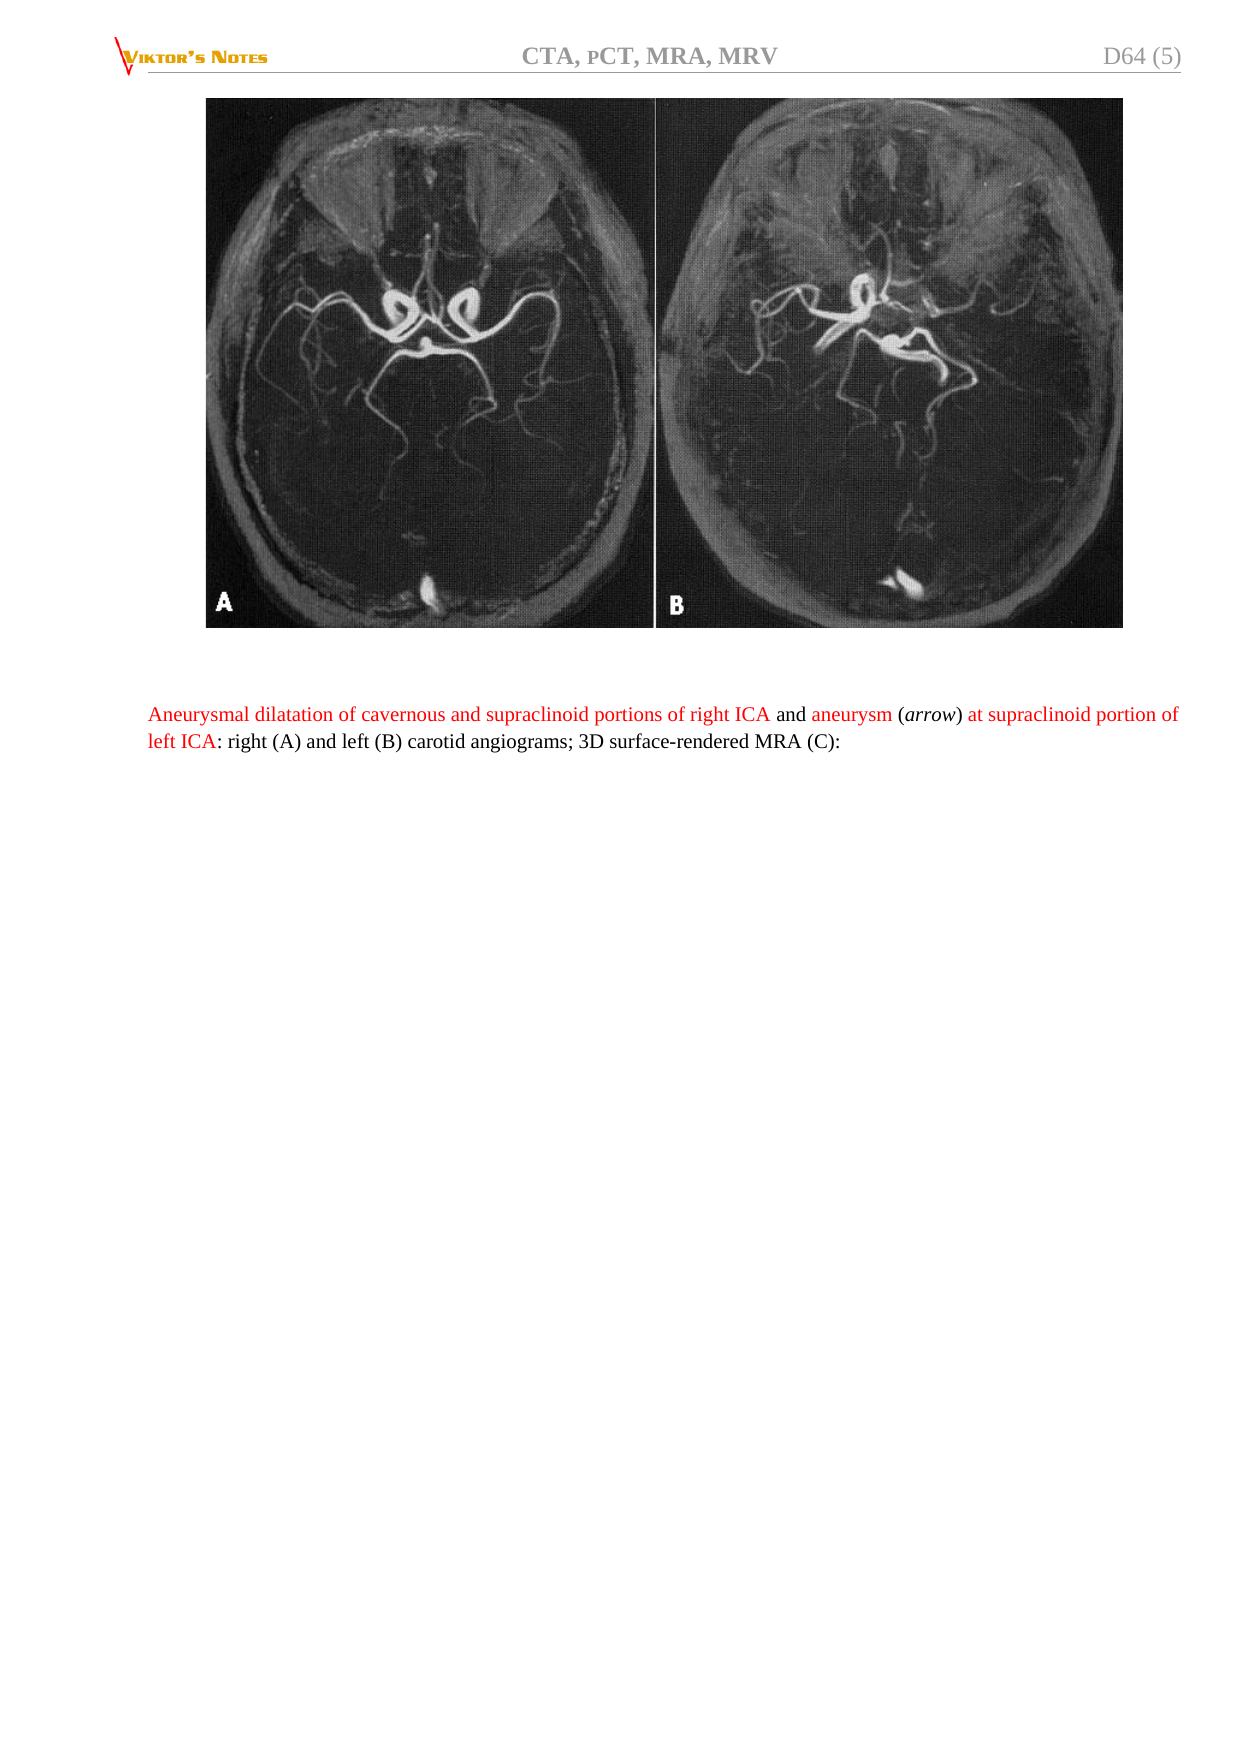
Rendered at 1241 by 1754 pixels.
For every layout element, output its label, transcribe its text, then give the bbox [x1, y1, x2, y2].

picture [112, 37, 269, 78]
picture [205, 98, 1123, 628]
text Aneurysmal dilatation of cavernous and supraclinoid portions of right ICA and aneurysm (arrow) at supraclinoid portion of left ICA: right (A) and left (B) carotid angiograms; 3D surface-rendered MRA (C): [148, 702, 1181, 753]
